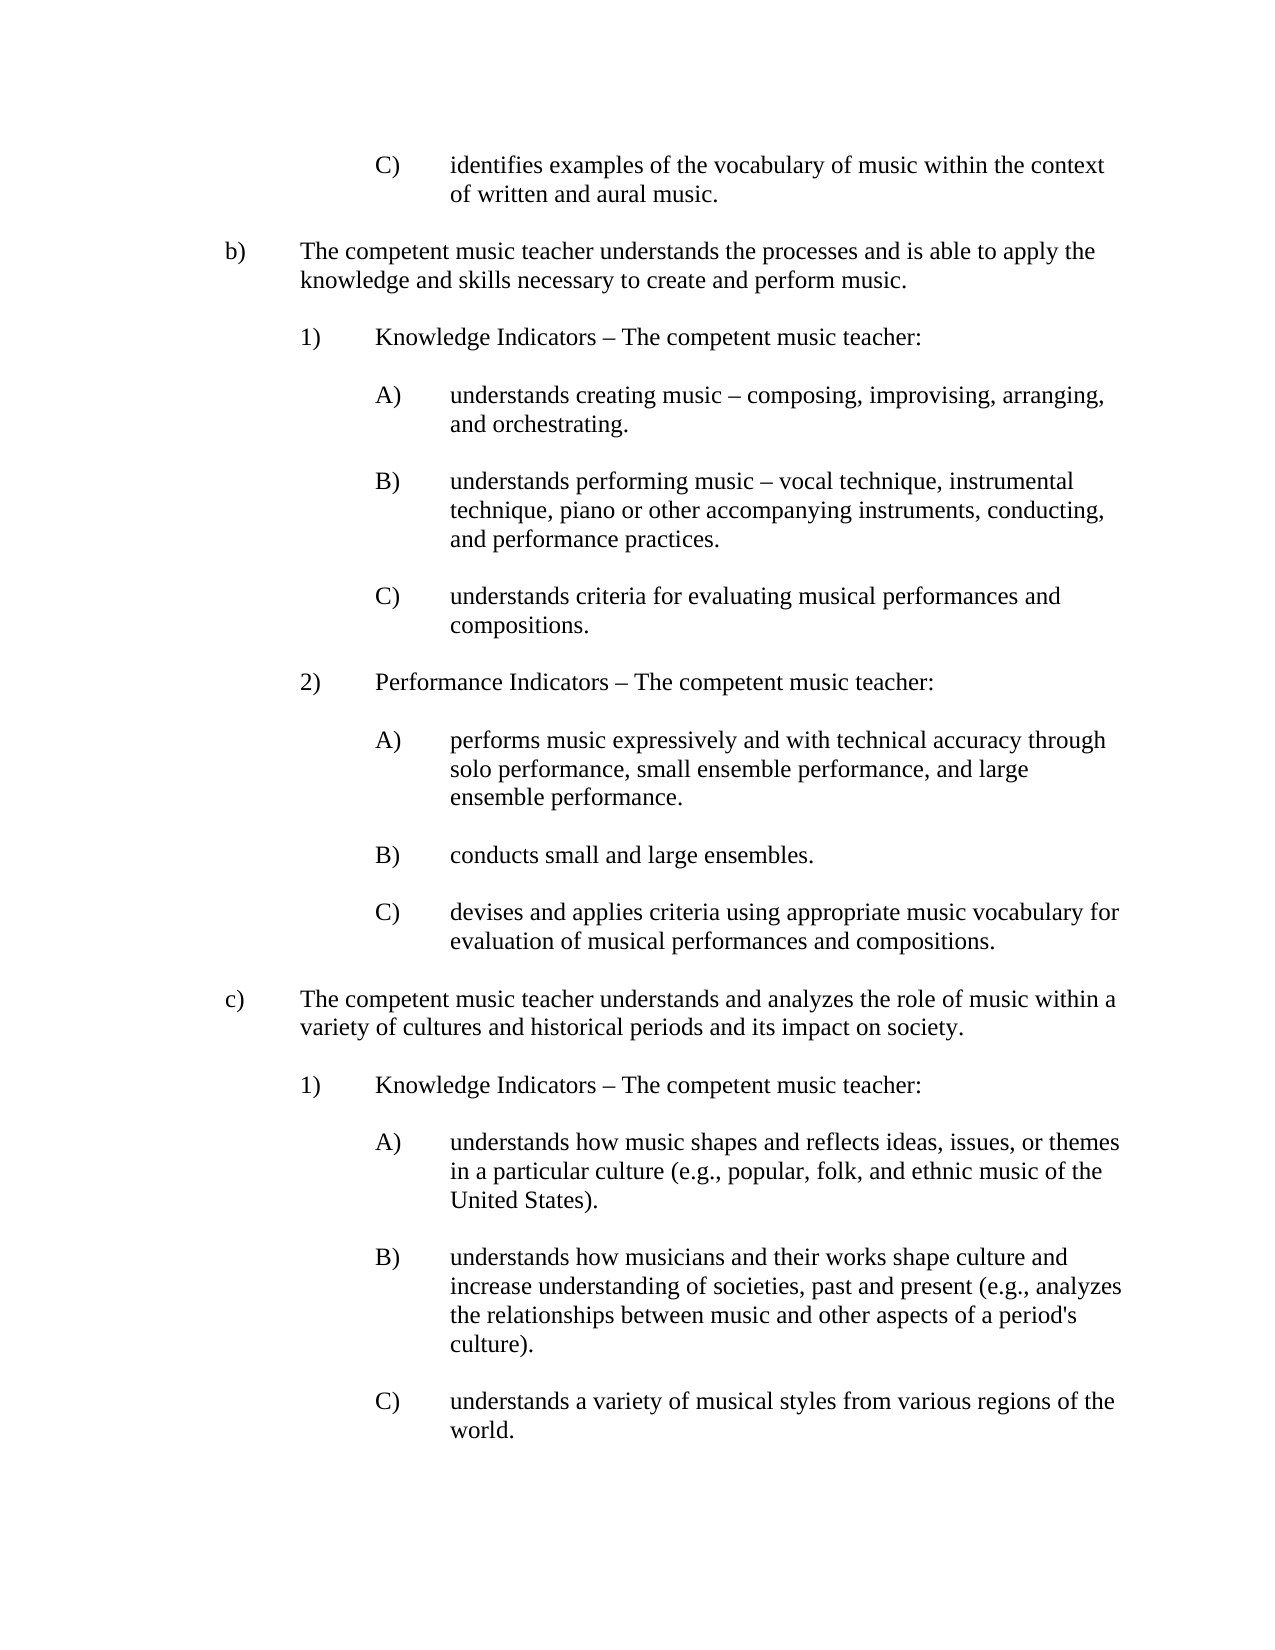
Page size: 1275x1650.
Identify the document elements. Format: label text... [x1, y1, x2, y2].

text B) understands how musicians and their works shape culture and increase understanding of societies, past and present (e.g., analyzes the relationships between music and other aspects of a period's culture). [375, 1242, 1125, 1357]
text C) devises and applies criteria using appropriate music vocabulary for evaluation of musical performances and compositions. [375, 897, 1125, 955]
text b) The competent music teacher understands the processes and is able to apply the knowledge and skills necessary to create and perform music. [225, 236, 1125, 294]
text A) understands creating music – composing, improvising, arranging, and orchestrating. [375, 380, 1125, 437]
text C) identifies examples of the vocabulary of music within the context of written and aural music. [375, 150, 1125, 207]
text 2) Performance Indicators – The competent music teacher: [300, 667, 1125, 696]
text B) understands performing music – vocal technique, instrumental technique, piano or other accompanying instruments, conducting, and performance practices. [375, 466, 1125, 552]
text C) understands criteria for evaluating musical performances and compositions. [375, 581, 1125, 639]
text c) The competent music teacher understands and analyzes the role of music within a variety of cultures and historical periods and its impact on society. [225, 984, 1125, 1041]
text 1) Knowledge Indicators – The competent music teacher: [300, 1070, 1125, 1099]
text A) understands how music shapes and reflects ideas, issues, or themes in a particular culture (e.g., popular, folk, and ethnic music of the United States). [375, 1127, 1125, 1214]
text B) conducts small and large ensembles. [375, 840, 1125, 869]
text A) performs music expressively and with technical accuracy through solo performance, small ensemble performance, and large ensemble performance. [375, 725, 1125, 811]
text C) understands a variety of musical styles from various regions of the world. [375, 1386, 1125, 1444]
text 1) Knowledge Indicators – The competent music teacher: [300, 322, 1125, 351]
